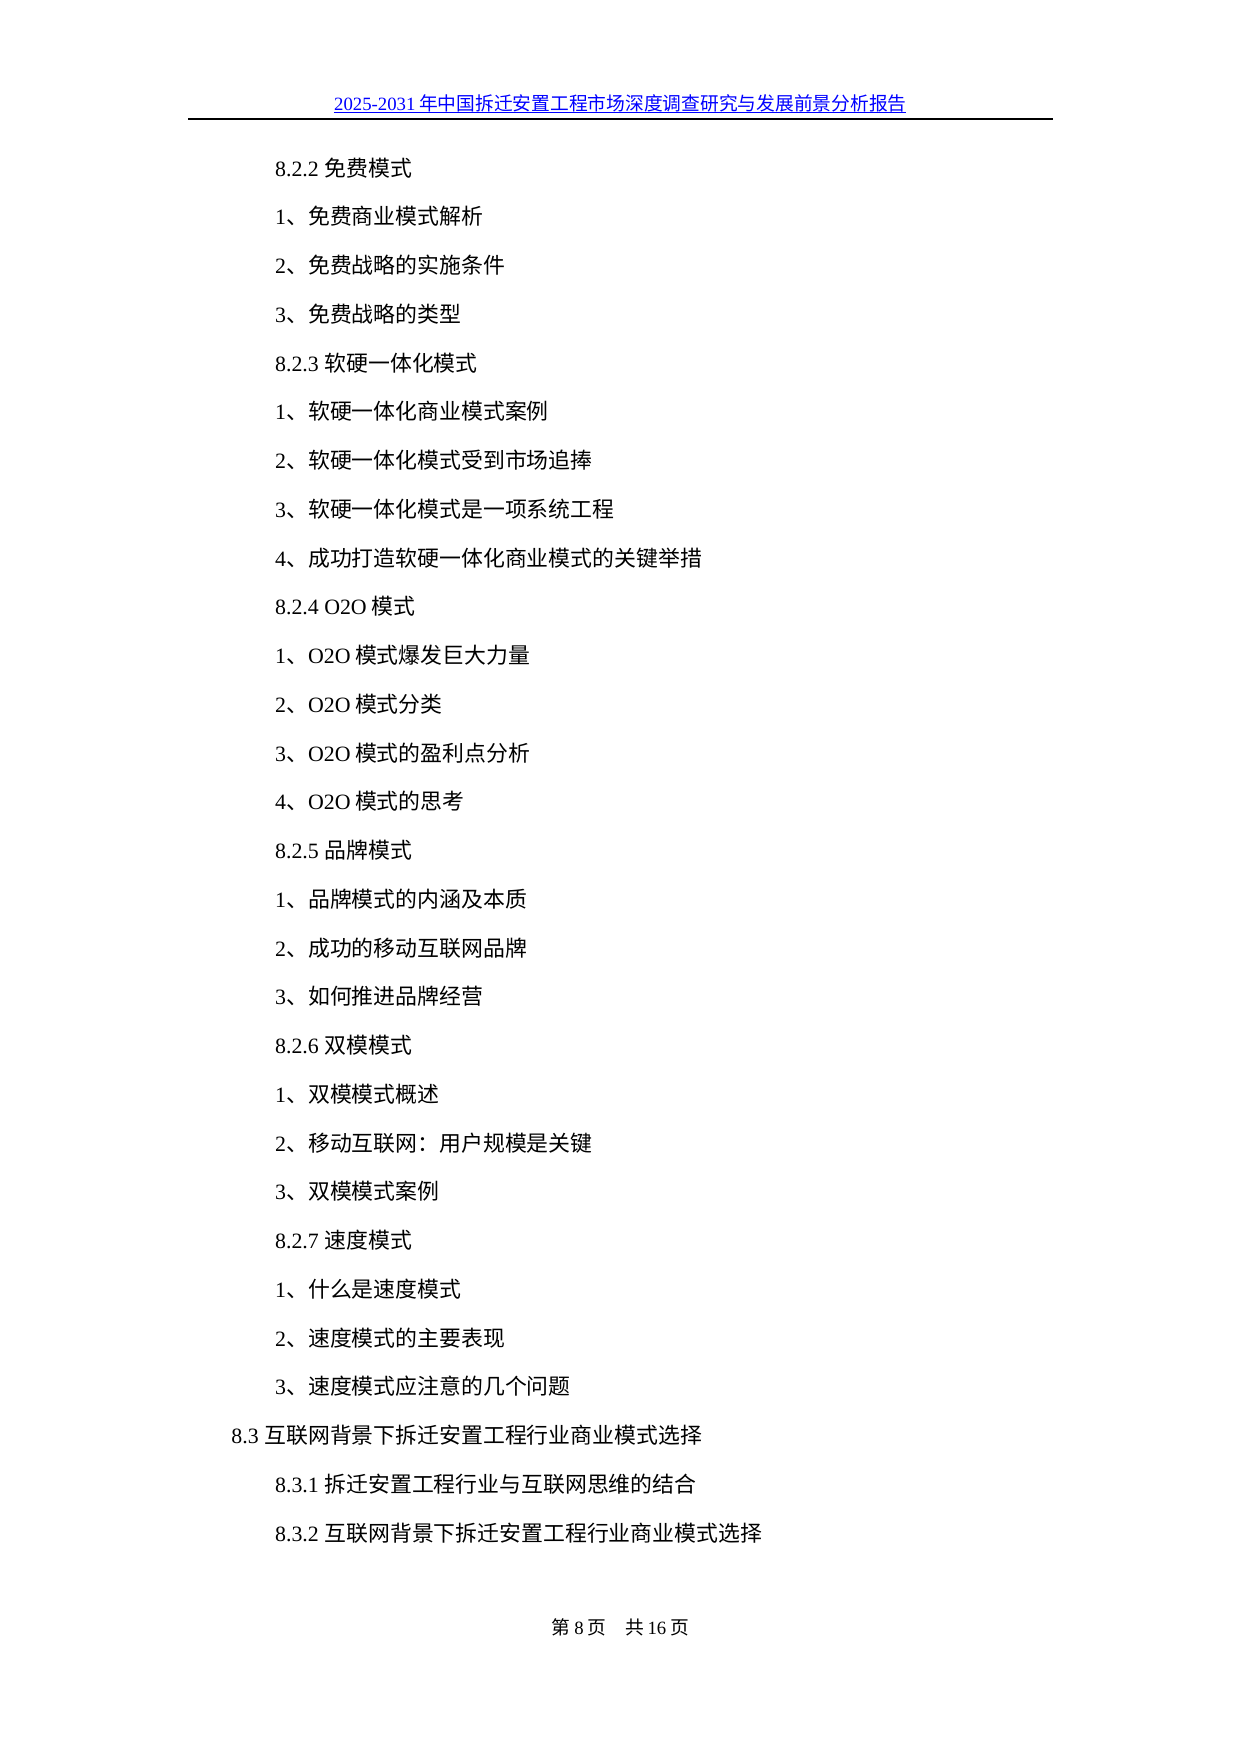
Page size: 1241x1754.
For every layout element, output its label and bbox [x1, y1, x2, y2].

text [187, 150, 1053, 1548]
